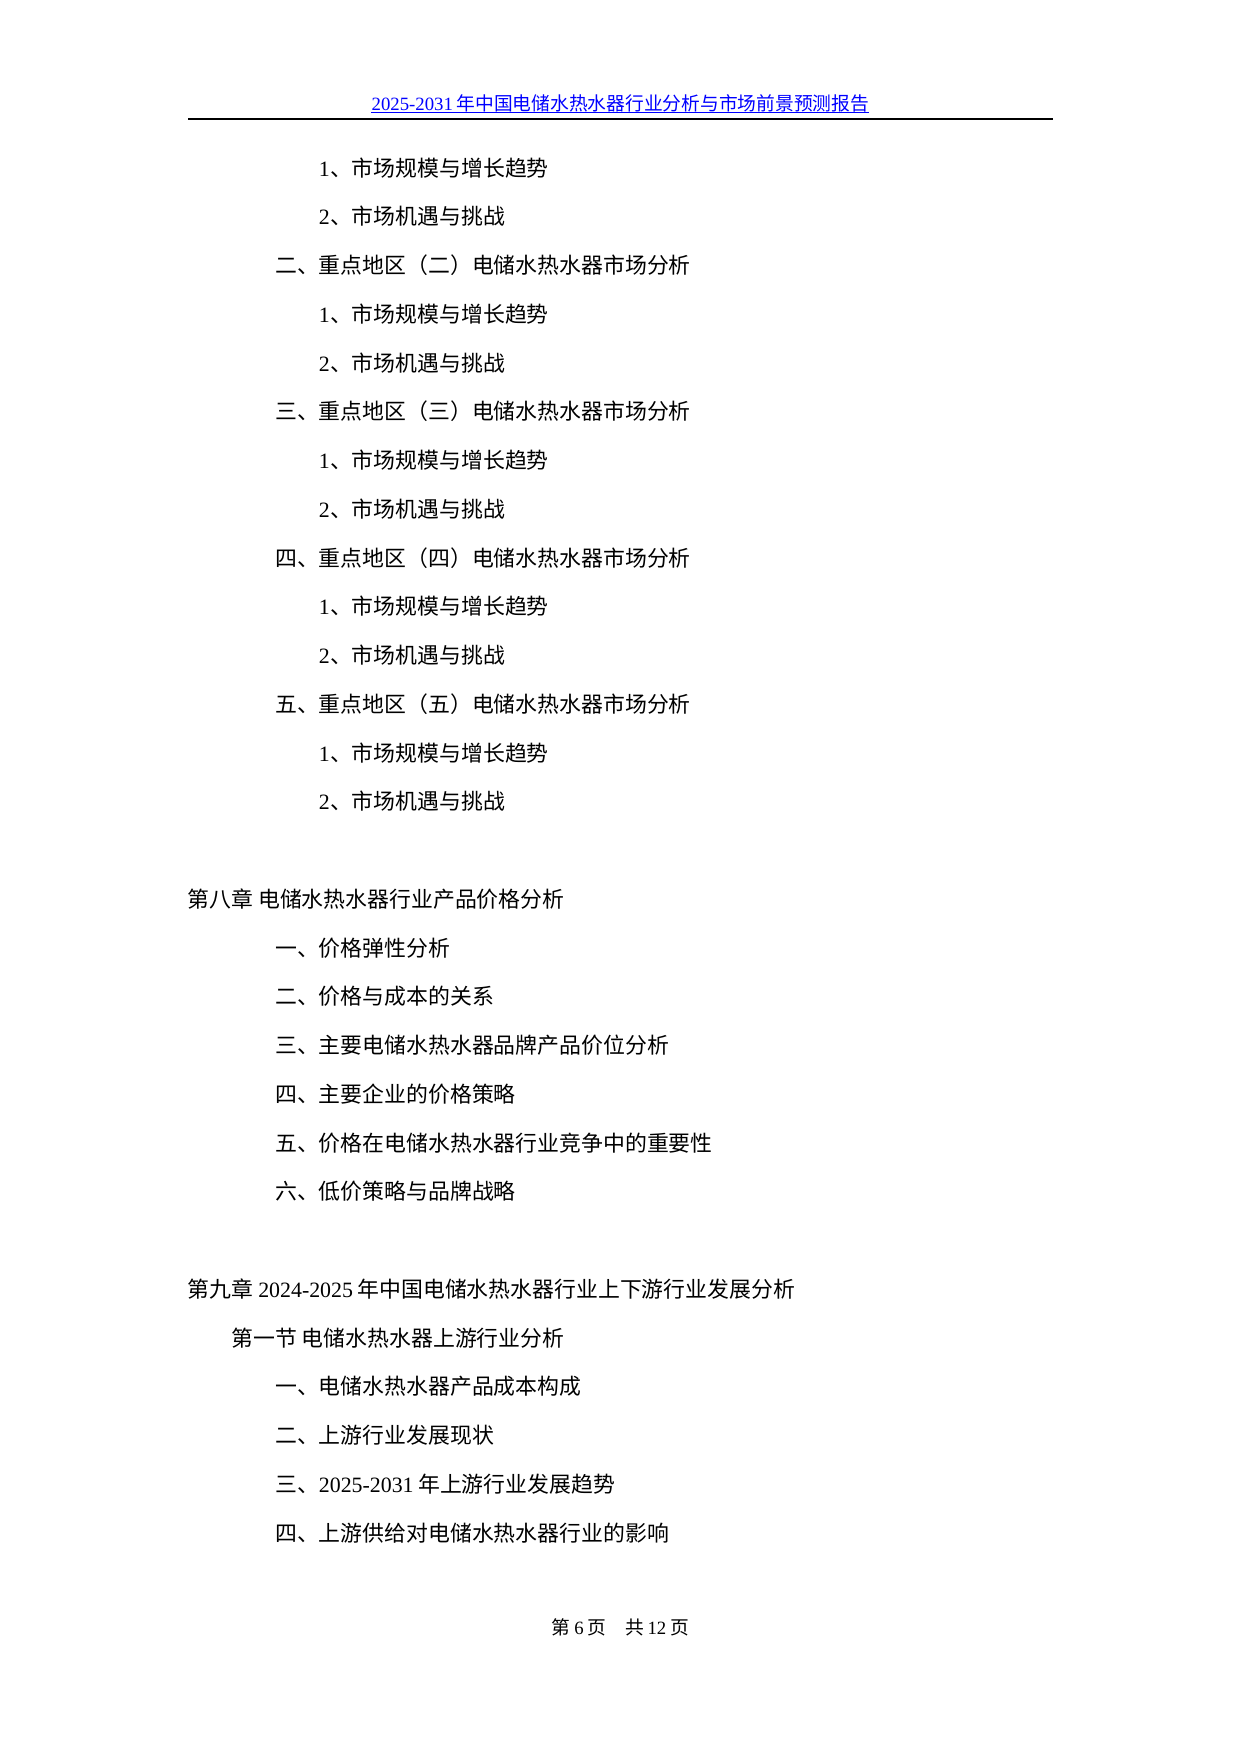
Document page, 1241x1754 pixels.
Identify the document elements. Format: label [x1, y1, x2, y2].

text [187, 150, 1053, 1548]
